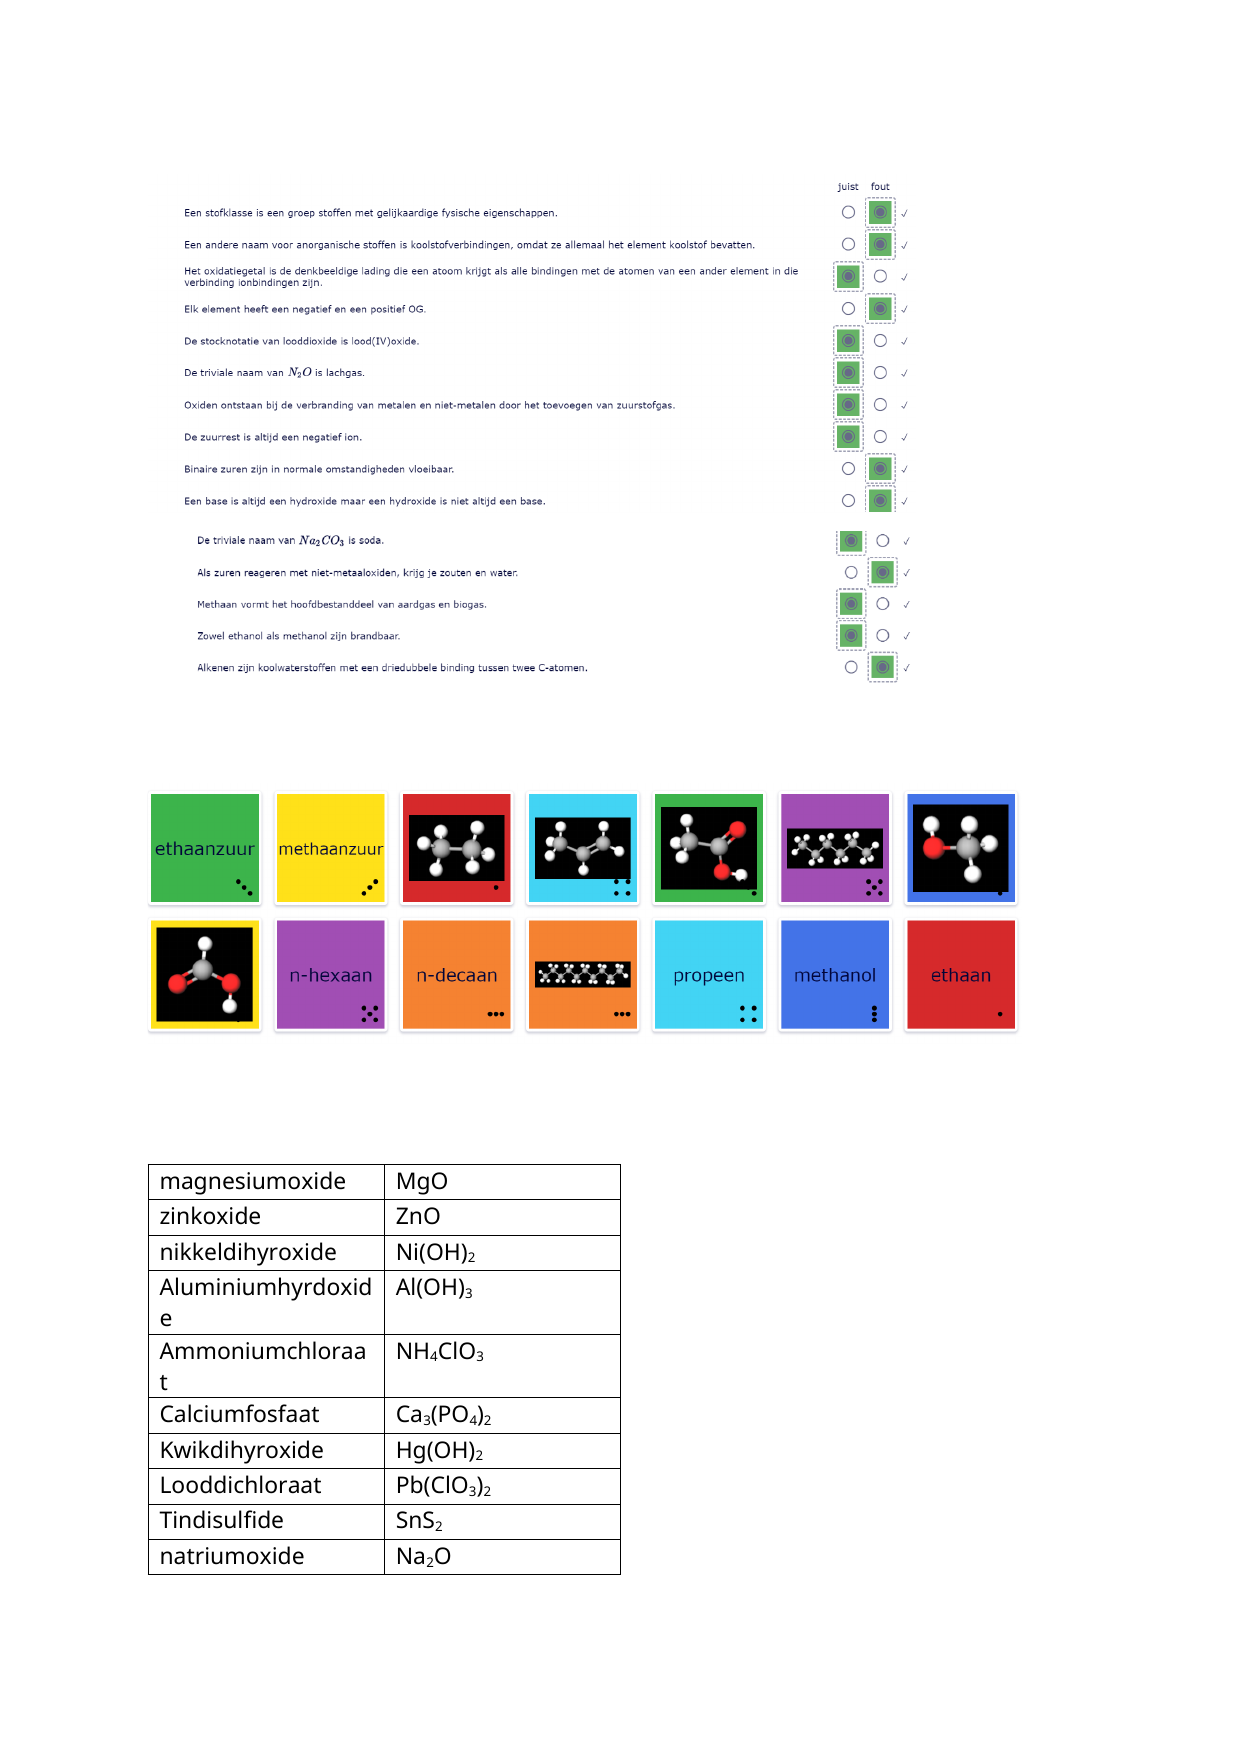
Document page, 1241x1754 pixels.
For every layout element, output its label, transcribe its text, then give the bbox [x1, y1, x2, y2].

table_cell nikkeldihyroxide [149, 1236, 384, 1270]
table_cell Hg(OH)2 [385, 1434, 620, 1468]
table_cell Looddichloraat [149, 1469, 384, 1503]
table_cell zinkoxide [149, 1200, 384, 1235]
table_cell Kwikdihyroxide [149, 1434, 384, 1468]
picture [147, 174, 917, 513]
table_cell ZnO [385, 1200, 620, 1235]
table_cell Ammoniumchloraat [149, 1335, 384, 1397]
table_cell Ca3(PO4)2 [385, 1398, 620, 1433]
table_cell natriumoxide [149, 1540, 384, 1574]
table_cell Aluminiumhyrdoxide [149, 1271, 384, 1334]
table_cell Ni(OH)2 [385, 1236, 620, 1270]
table_cell SnS2 [385, 1505, 620, 1539]
table_cell NH4ClO3 [385, 1335, 620, 1397]
table_cell Tindisulfide [149, 1505, 384, 1539]
table_cell Pb(ClO3)2 [385, 1469, 620, 1503]
table_header magnesiumoxide [149, 1165, 384, 1199]
table_cell Na2O [385, 1540, 620, 1574]
table_cell Al(OH)3 [385, 1271, 620, 1334]
table_cell Calciumfosfaat [149, 1398, 384, 1433]
picture [147, 783, 1023, 1044]
table_header MgO [385, 1165, 620, 1199]
picture [197, 531, 915, 691]
